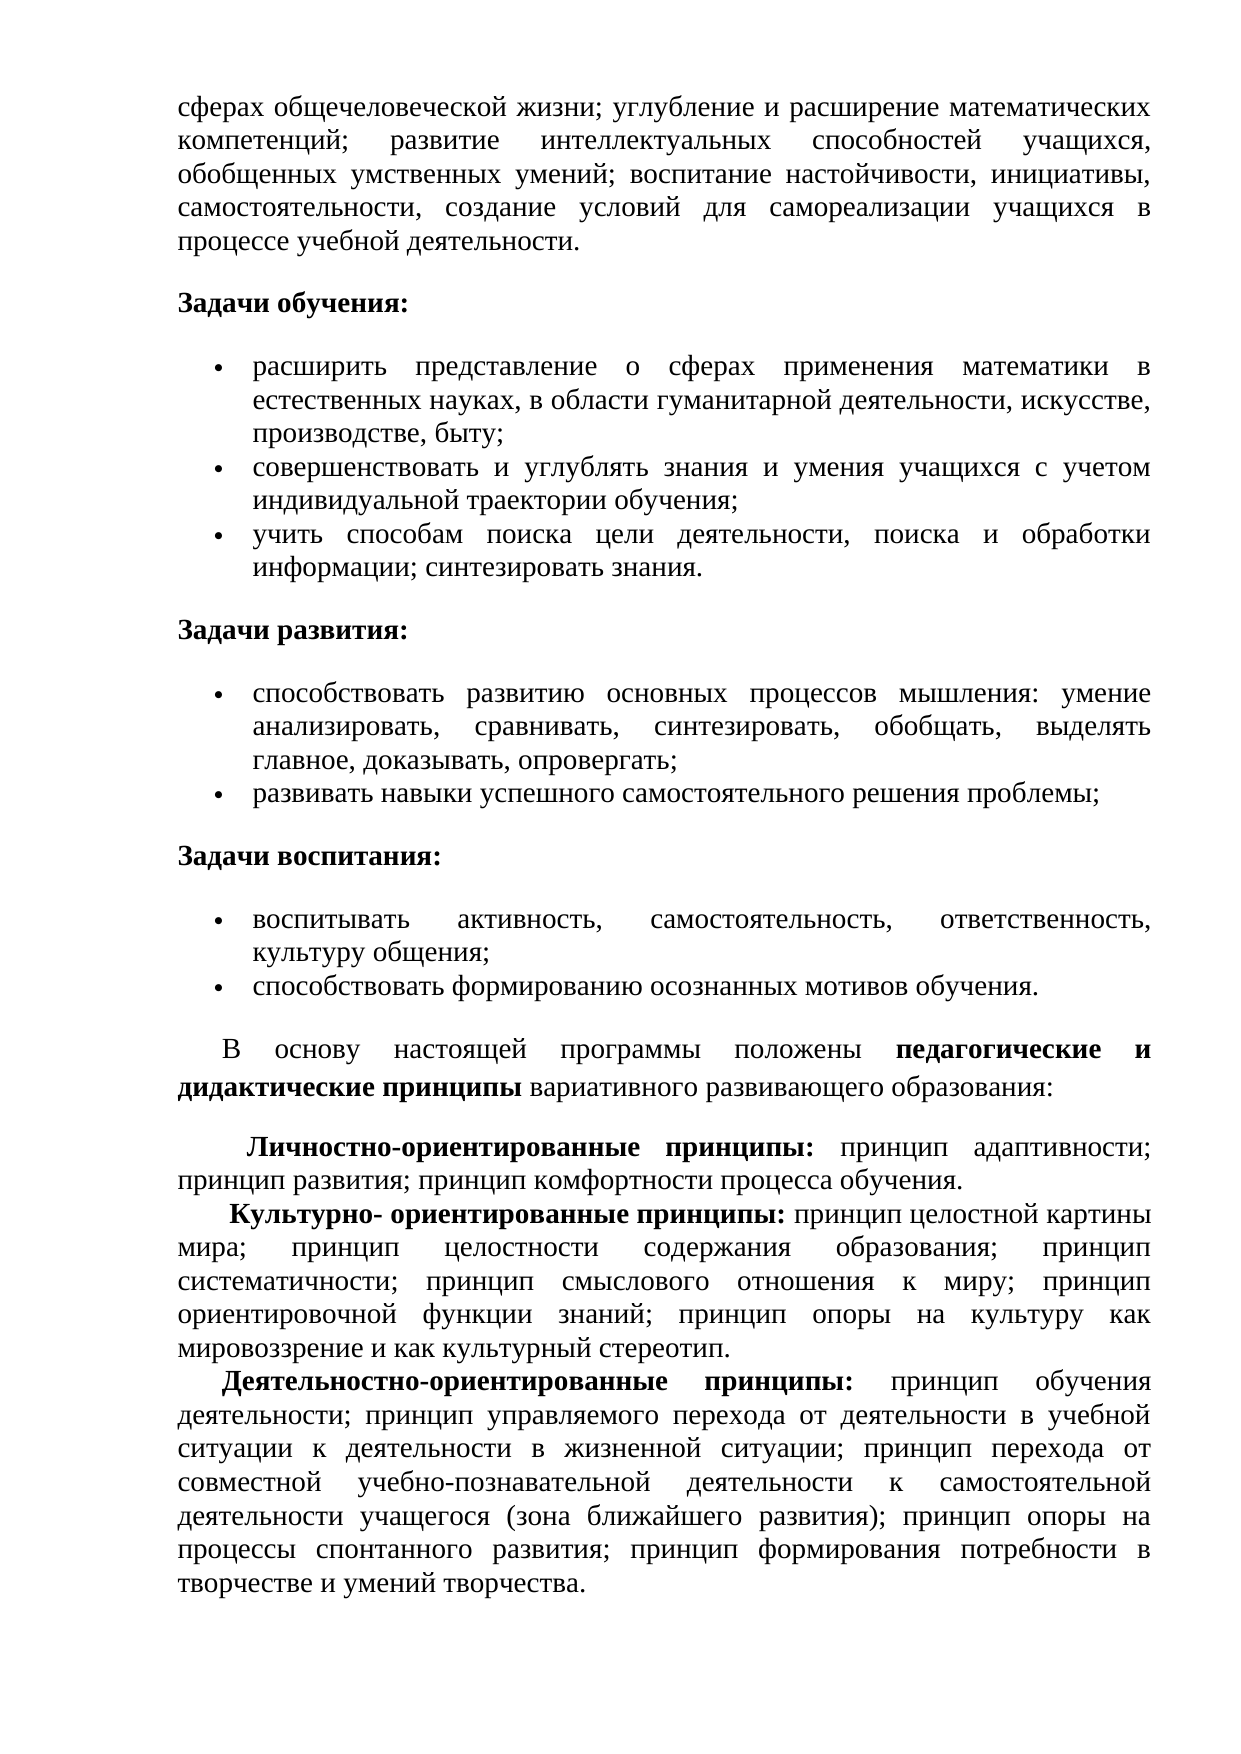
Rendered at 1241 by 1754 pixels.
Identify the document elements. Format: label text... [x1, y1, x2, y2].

list расширить представление о сферах применения математики в естественных науках, в области гуманитарной деятельности, искусстве, производстве, быту; [215, 348, 1152, 449]
list учить способам поиска цели деятельности, поиска и обработки информации; синтезировать знания. [215, 516, 1152, 583]
text Задачи воспитания: [177, 838, 1152, 872]
list воспитывать активность, самостоятельность, ответственность, культуру общения; [215, 901, 1152, 968]
text Задачи развития: [177, 612, 1152, 646]
list развивать навыки успешного самостоятельного решения проблемы; [215, 776, 1152, 809]
text Деятельностно-ориентированные принципы: принцип обучения деятельности; принцип управляемого перехода от деятельности в учебной ситуации к деятельности в жизненной ситуации; принцип перехода от совместной учебно-познавательной деятельности к самостоятельной деятельности учащегося (зона ближайшего развития); принцип опоры на процессы спонтанного развития; принцип формирования потребности в творчестве и умений творчества. [177, 1363, 1152, 1598]
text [177, 89, 1152, 256]
text Личностно-ориентированные принципы: принцип адаптивности; принцип развития; принцип комфортности процесса обучения. [177, 1129, 1152, 1196]
list способствовать формированию осознанных мотивов обучения. [215, 968, 1152, 1002]
text В основу настоящей программы положены педагогические и дидактические принципы вариативного развивающего образования: [177, 1031, 1152, 1103]
list способствовать развитию основных процессов мышления: умение анализировать, сравнивать, синтезировать, обобщать, выделять главное, доказывать, опровергать; [215, 675, 1152, 776]
list совершенствовать и углублять знания и умения учащихся с учетом индивидуальной траектории обучения; [215, 449, 1152, 516]
text Культурно- ориентированные принципы: принцип целостной картины мира; принцип целостности содержания образования; принцип систематичности; принцип смыслового отношения к миру; принцип ориентировочной функции знаний; принцип опоры на культуру как мировоззрение и как культурный стереотип. [177, 1196, 1152, 1363]
text Задачи обучения: [177, 286, 1152, 319]
